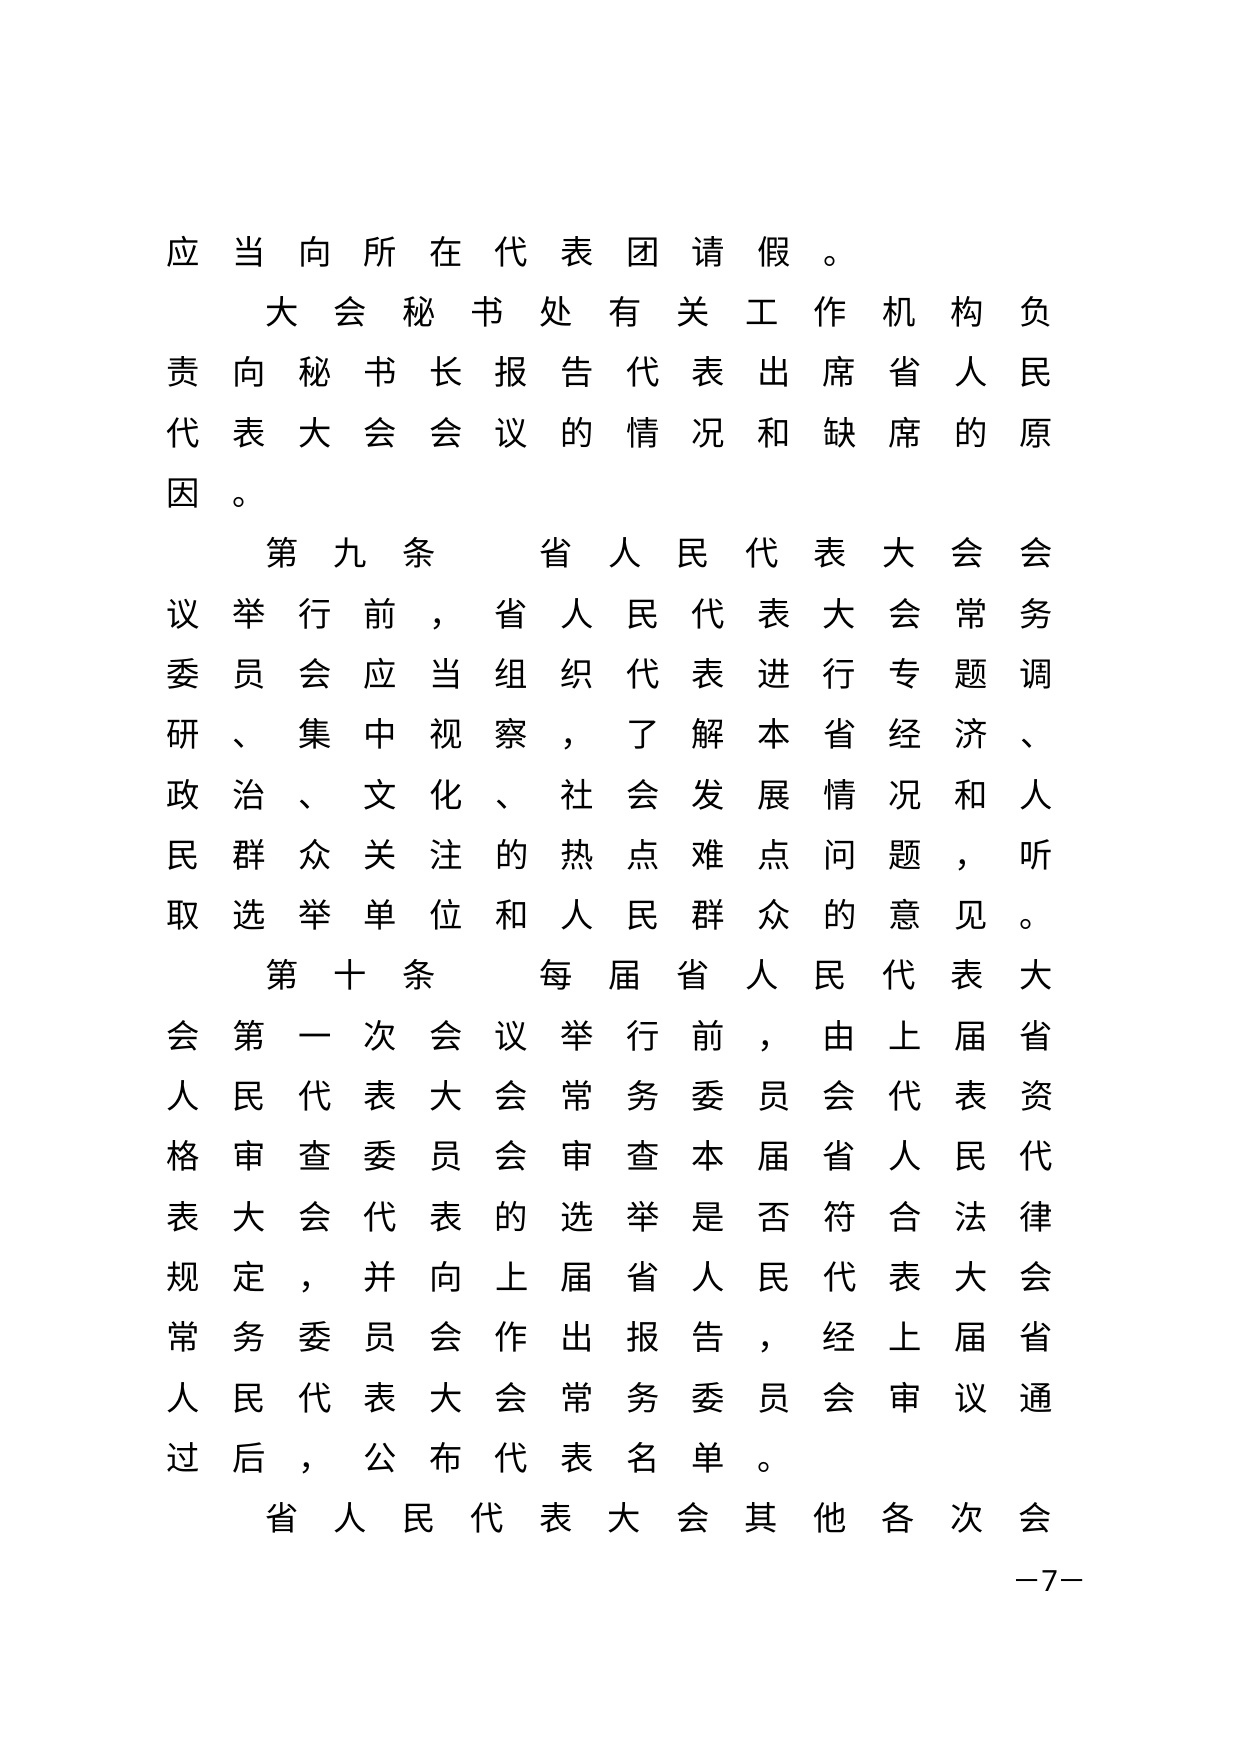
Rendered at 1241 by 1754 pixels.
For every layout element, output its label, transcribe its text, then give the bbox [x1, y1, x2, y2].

text 省人民代表大会其他各次会议举行前，由省人民代表大会常务委员会公布代表出缺和补选的情况。 [167, 1486, 1085, 1546]
text 会议期间不能出席大会全体会议和大会秘书处组织的其他会议和活动的，应当通过所在代表团向大会秘书处请假并获得批准；会议期间不能出席代表团会议的，应当向所在代表团请假。 [167, 219, 1085, 280]
text 第九条 省人民代表大会会议举行前，省人民代表大会常务委员会应当组织代表进行专题调研、集中视察，了解本省经济、政治、文化、社会发展情况和人民群众关注的热点难点问题，听取选举单位和人民群众的意见。 [167, 521, 1085, 943]
text 第十条 每届省人民代表大会第一次会议举行前，由上届省人民代表大会常务委员会代表资格审查委员会审查本届省人民代表大会代表的选举是否符合法律规定，并向上届省人民代表大会常务委员会作出报告，经上届省人民代表大会常务委员会审议通过后，公布代表名单。 [167, 943, 1085, 1486]
text 大会秘书处有关工作机构负责向秘书长报告代表出席省人民代表大会会议的情况和缺席的原因。 [167, 280, 1085, 521]
